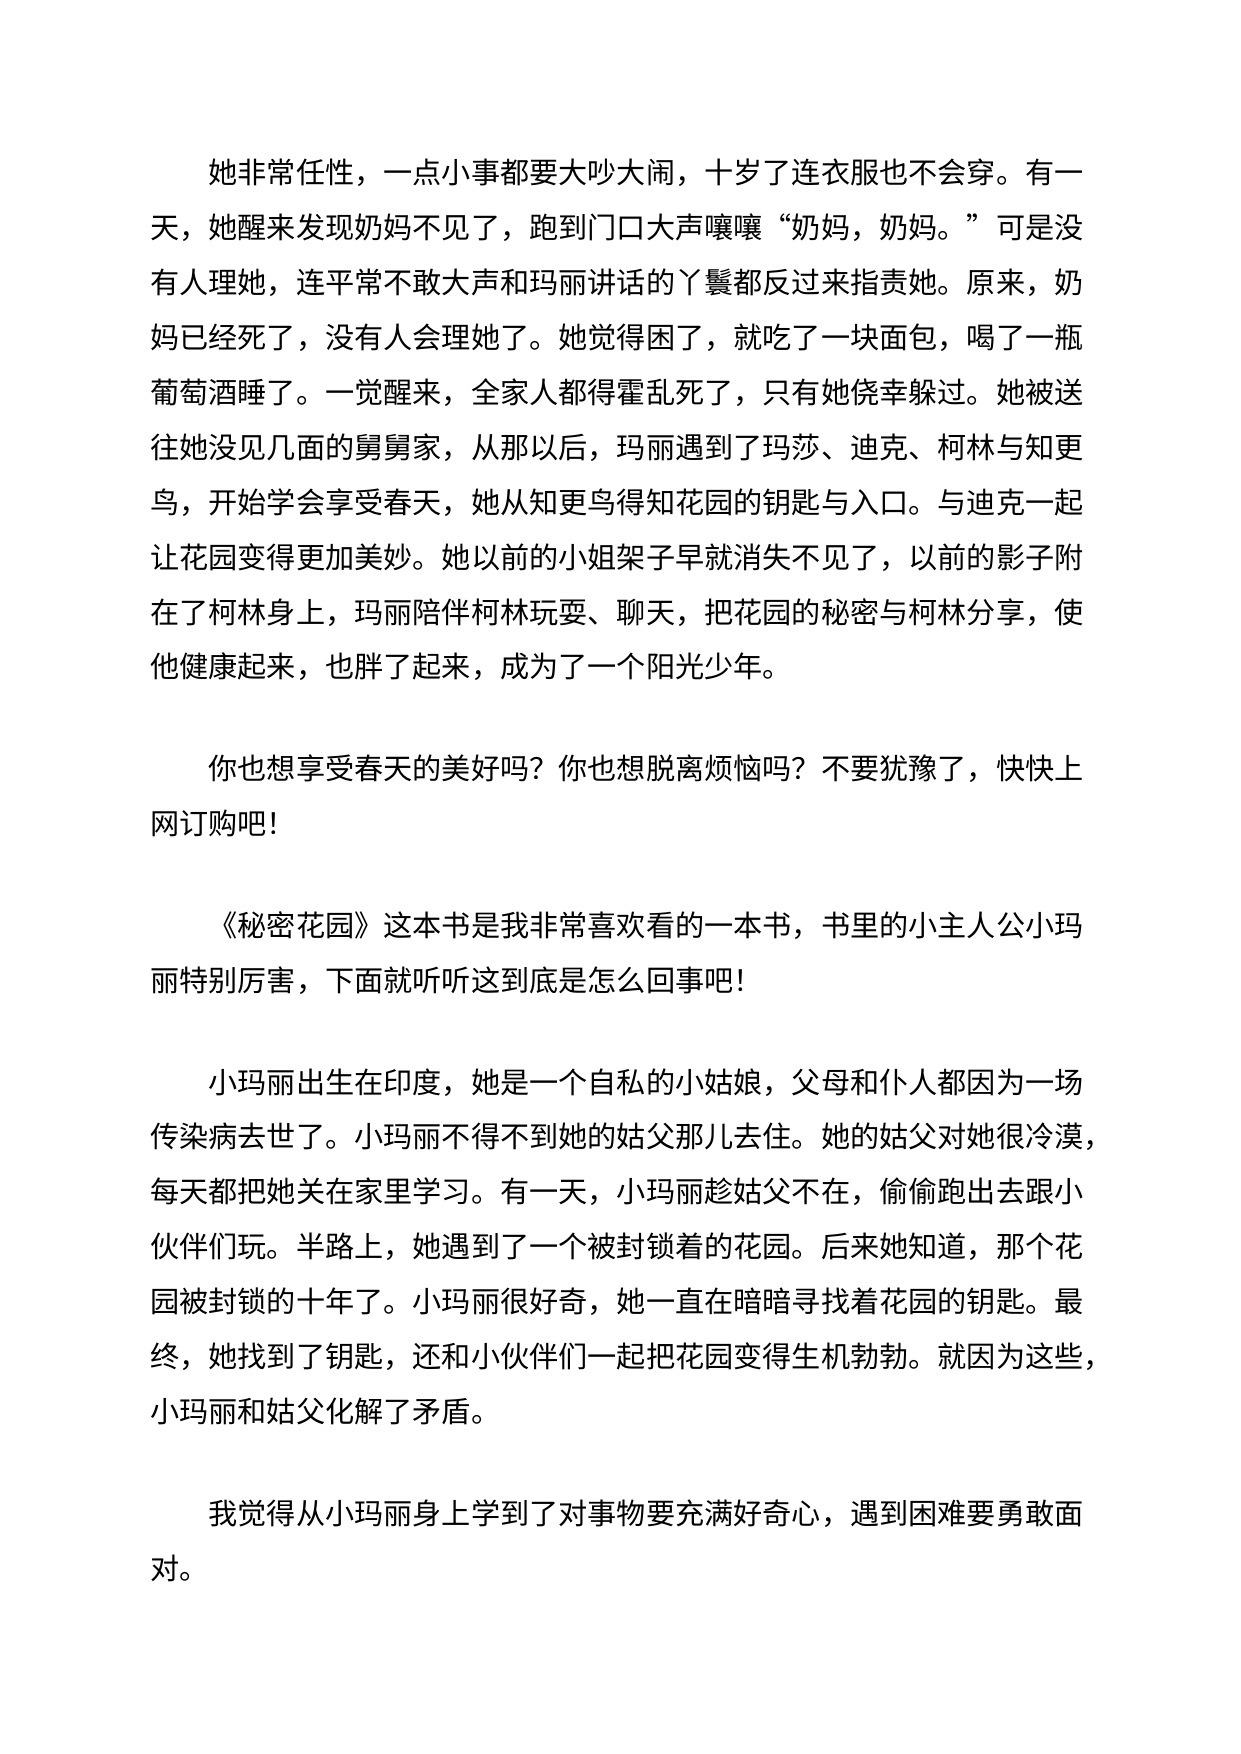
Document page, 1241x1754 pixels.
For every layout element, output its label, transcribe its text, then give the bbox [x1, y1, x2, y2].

text 我觉得从小玛丽身上学到了对事物要充满好奇心，遇到困难要勇敢面对。 [150, 1490, 1090, 1587]
text 小玛丽出生在印度，她是一个自私的小姑娘，父母和仆人都因为一场传染病去世了。小玛丽不得不到她的姑父那儿去住。她的姑父对她很冷漠，每天都把她关在家里学习。有一天，小玛丽趁姑父不在，偷偷跑出去跟小伙伴们玩。半路上，她遇到了一个被封锁着的花园。后来她知道，那个花园被封锁的十年了。小玛丽很好奇，她一直在暗暗寻找着花园的钥匙。最终，她找到了钥匙，还和小伙伴们一起把花园变得生机勃勃。就因为这些，小玛丽和姑父化解了矛盾。 [150, 1059, 1090, 1431]
text 她非常任性，一点小事都要大吵大闹，十岁了连衣服也不会穿。有一天，她醒来发现奶妈不见了，跑到门口大声嚷嚷“奶妈，奶妈。”可是没有人理她，连平常不敢大声和玛丽讲话的丫鬟都反过来指责她。原来，奶妈已经死了，没有人会理她了。她觉得困了，就吃了一块面包，喝了一瓶葡萄酒睡了。一觉醒来，全家人都得霍乱死了，只有她侥幸躲过。她被送往她没见几面的舅舅家，从那以后，玛丽遇到了玛莎、迪克、柯林与知更鸟，开始学会享受春天，她从知更鸟得知花园的钥匙与入口。与迪克一起让花园变得更加美妙。她以前的小姐架子早就消失不见了，以前的影子附在了柯林身上，玛丽陪伴柯林玩耍、聊天，把花园的秘密与柯林分享，使他健康起来，也胖了起来，成为了一个阳光少年。 [150, 150, 1090, 686]
text 《秘密花园》这本书是我非常喜欢看的一本书，书里的小主人公小玛丽特别厉害，下面就听听这到底是怎么回事吧！ [150, 902, 1090, 1000]
text 你也想享受春天的美好吗？你也想脱离烦恼吗？不要犹豫了，快快上网订购吧！ [150, 746, 1090, 843]
